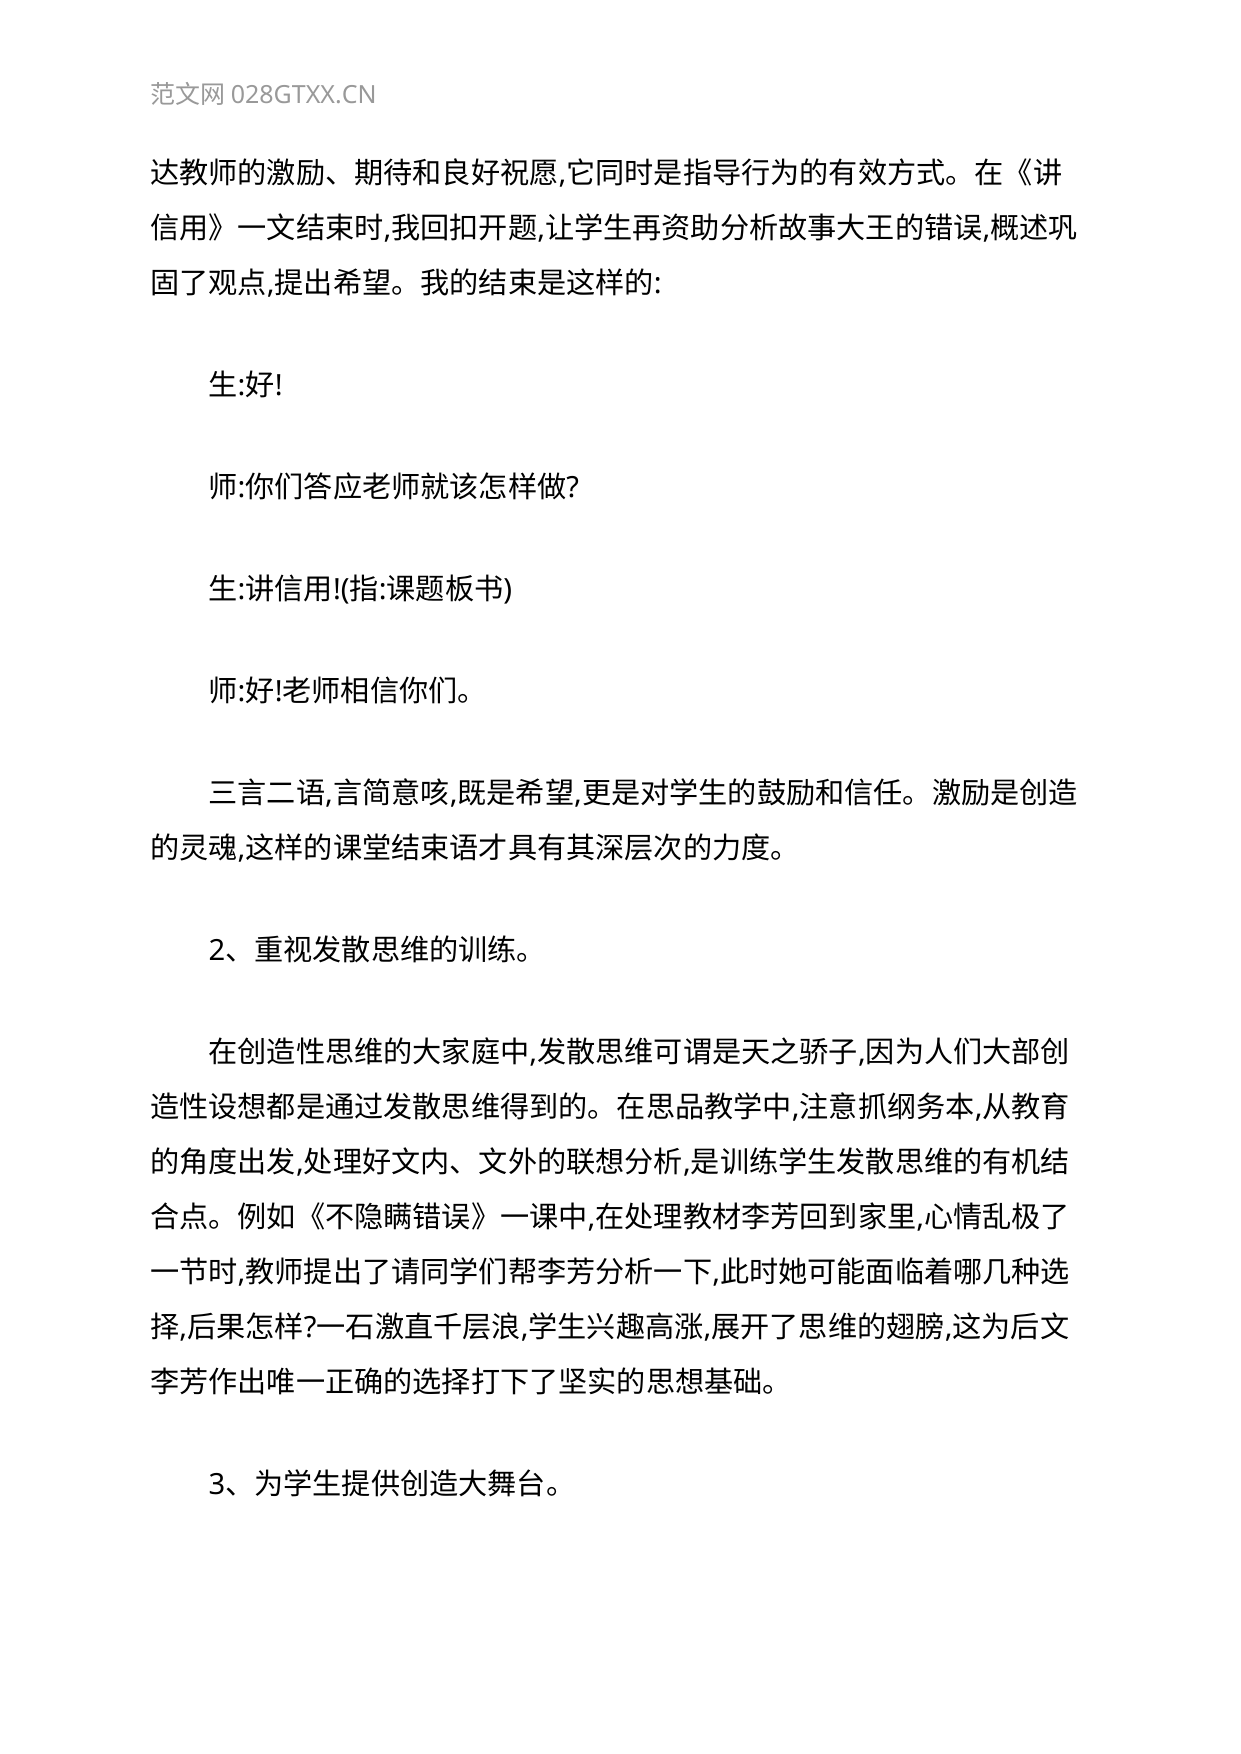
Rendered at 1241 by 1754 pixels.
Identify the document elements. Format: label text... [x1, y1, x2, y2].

text 师:好!老师相信你们。 [150, 668, 1090, 710]
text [150, 150, 1090, 302]
text 生:讲信用!(指:课题板书) [150, 566, 1090, 608]
text 在创造性思维的大家庭中,发散思维可谓是天之骄子,因为人们大部创造性设想都是通过发散思维得到的。在思品教学中,注意抓纲务本,从教育的角度出发,处理好文内、文外的联想分析,是训练学生发散思维的有机结合点。例如《不隐瞒错误》一课中,在处理教材李芳回到家里,心情乱极了一节时,教师提出了请同学们帮李芳分析一下,此时她可能面临着哪几种选择,后果怎样?一石激直千层浪,学生兴趣高涨,展开了思维的翅膀,这为后文李芳作出唯一正确的选择打下了坚实的思想基础。 [150, 1029, 1090, 1401]
text 3、为学生提供创造大舞台。 [150, 1461, 1090, 1503]
text 三言二语,言简意咳,既是希望,更是对学生的鼓励和信任。激励是创造的灵魂,这样的课堂结束语才具有其深层次的力度。 [150, 770, 1090, 867]
text 2、重视发散思维的训练。 [150, 927, 1090, 969]
text 生:好! [150, 362, 1090, 404]
text 师:你们答应老师就该怎样做? [150, 464, 1090, 506]
